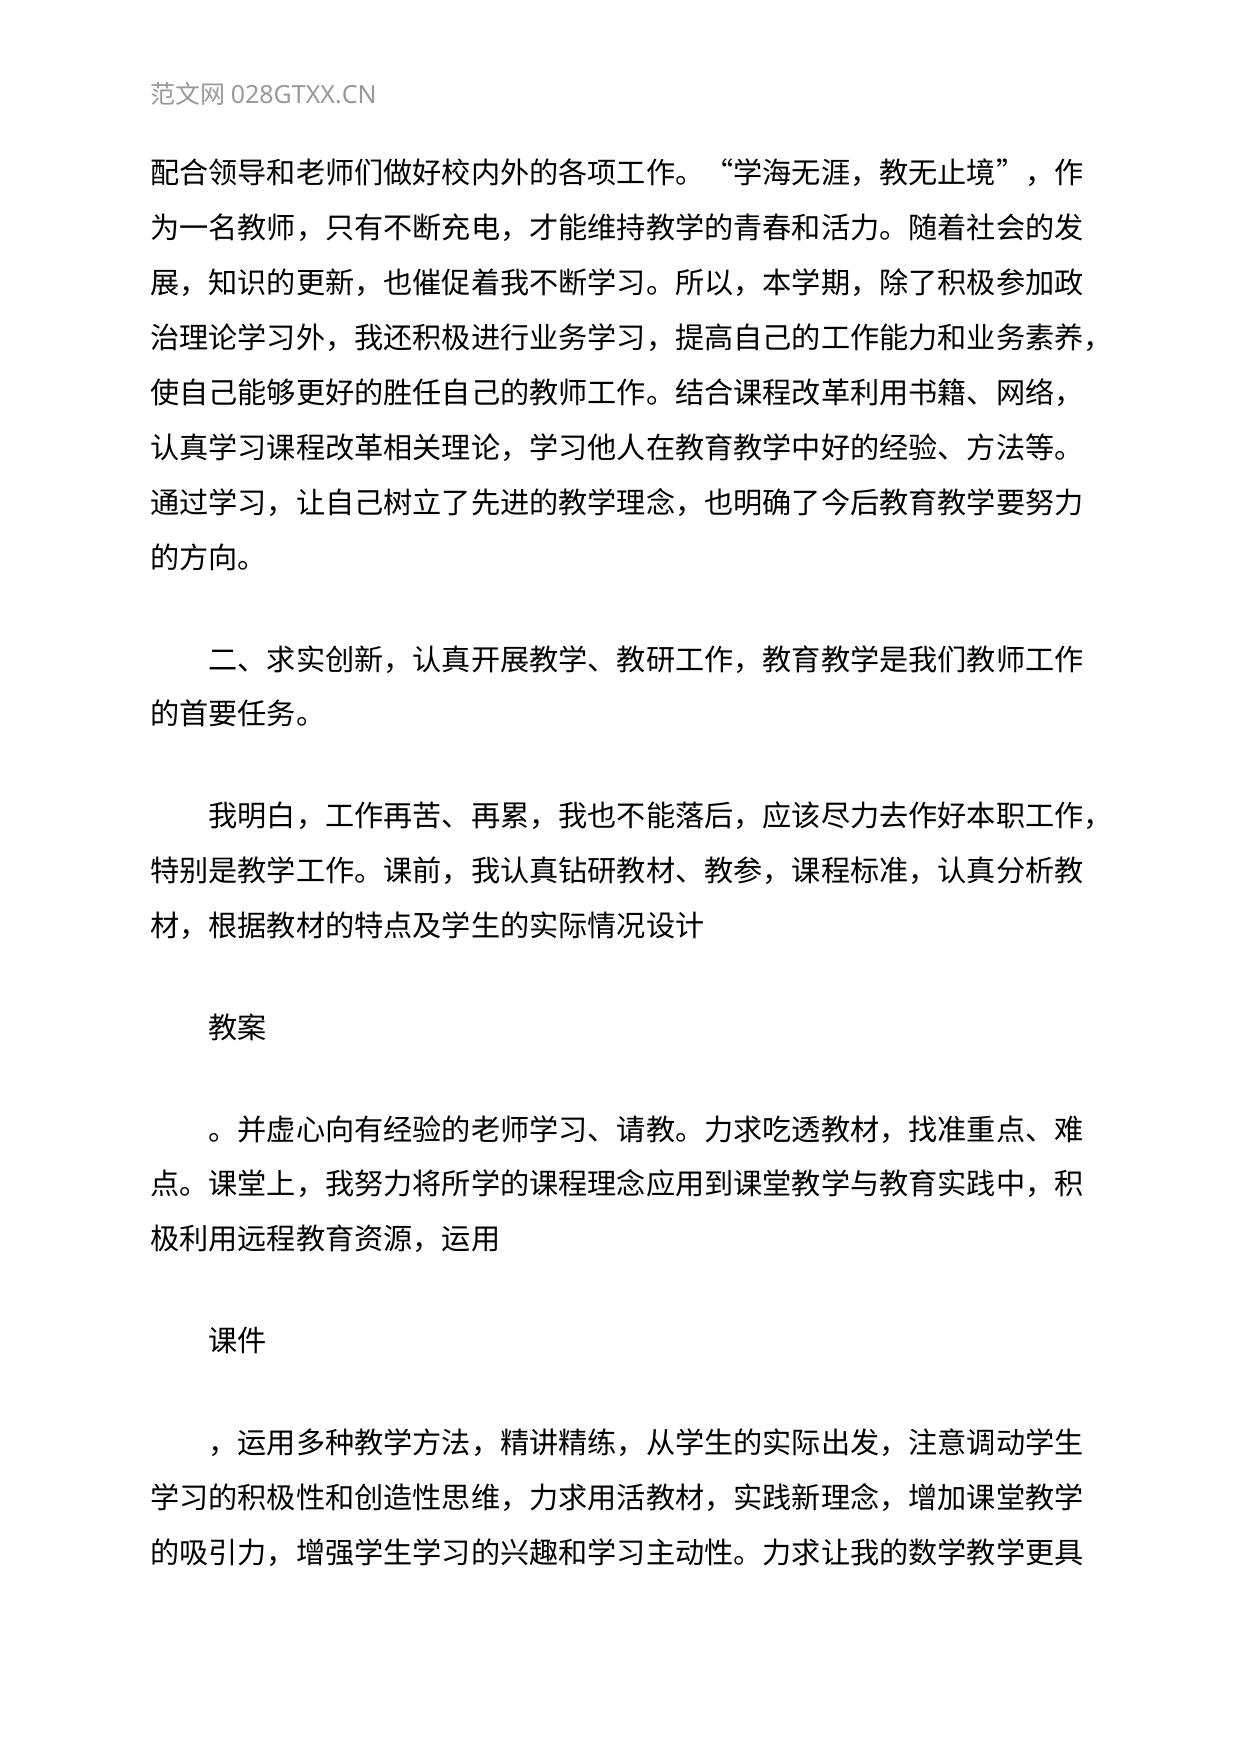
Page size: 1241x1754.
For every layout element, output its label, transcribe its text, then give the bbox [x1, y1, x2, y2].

text 课件 [150, 1318, 1090, 1360]
text 我明白，工作再苦、再累，我也不能落后，应该尽力去作好本职工作，特别是教学工作。课前，我认真钻研教材、教参，课程标准，认真分析教材，根据教材的特点及学生的实际情况设计 [150, 793, 1090, 945]
text 。并虚心向有经验的老师学习、请教。力求吃透教材，找准重点、难点。课堂上，我努力将所学的课程理念应用到课堂教学与教育实践中，积极利用远程教育资源，运用 [150, 1106, 1090, 1258]
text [150, 150, 1090, 577]
text 教案 [150, 1004, 1090, 1047]
text 二、求实创新，认真开展教学、教研工作，教育教学是我们教师工作的首要任务。 [150, 636, 1090, 733]
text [150, 1419, 1090, 1571]
